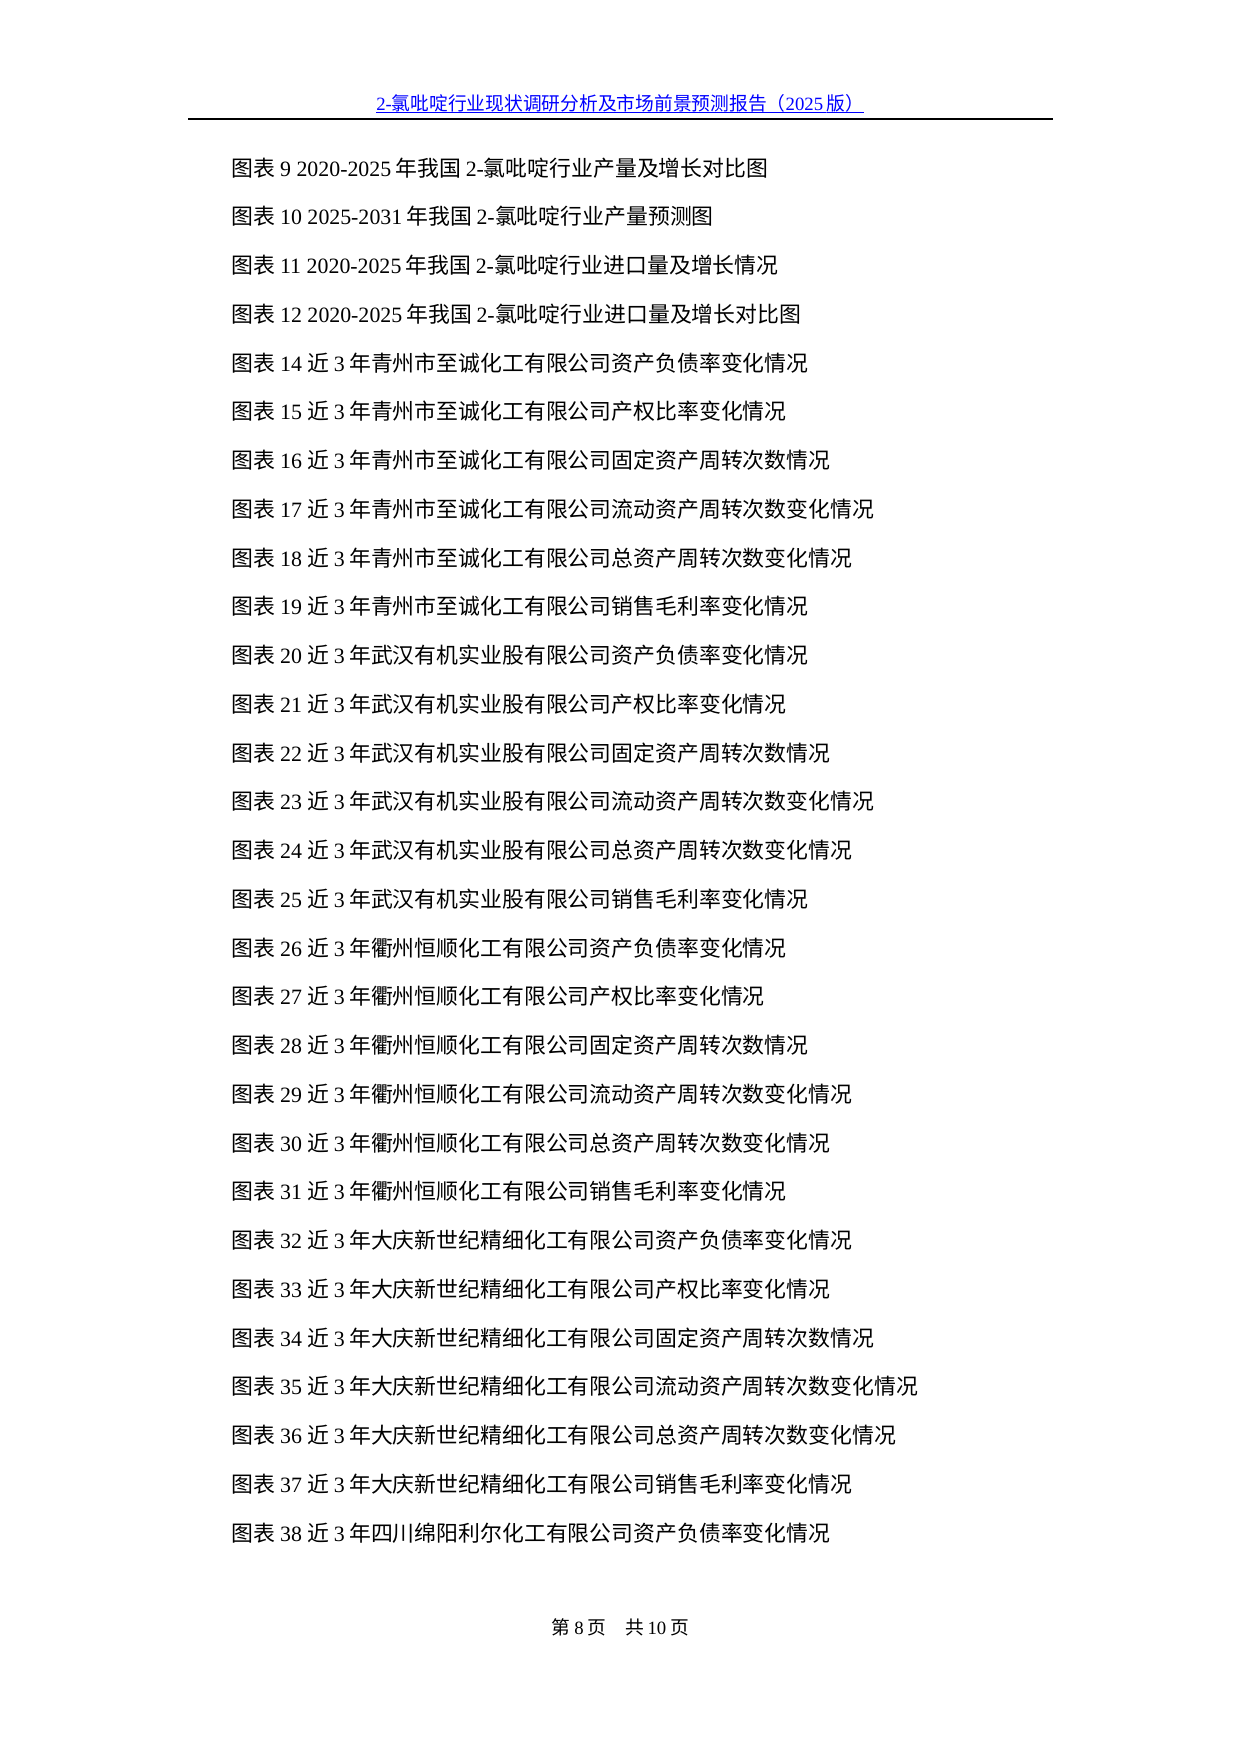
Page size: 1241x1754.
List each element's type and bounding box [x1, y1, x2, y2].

text [187, 150, 1053, 1548]
